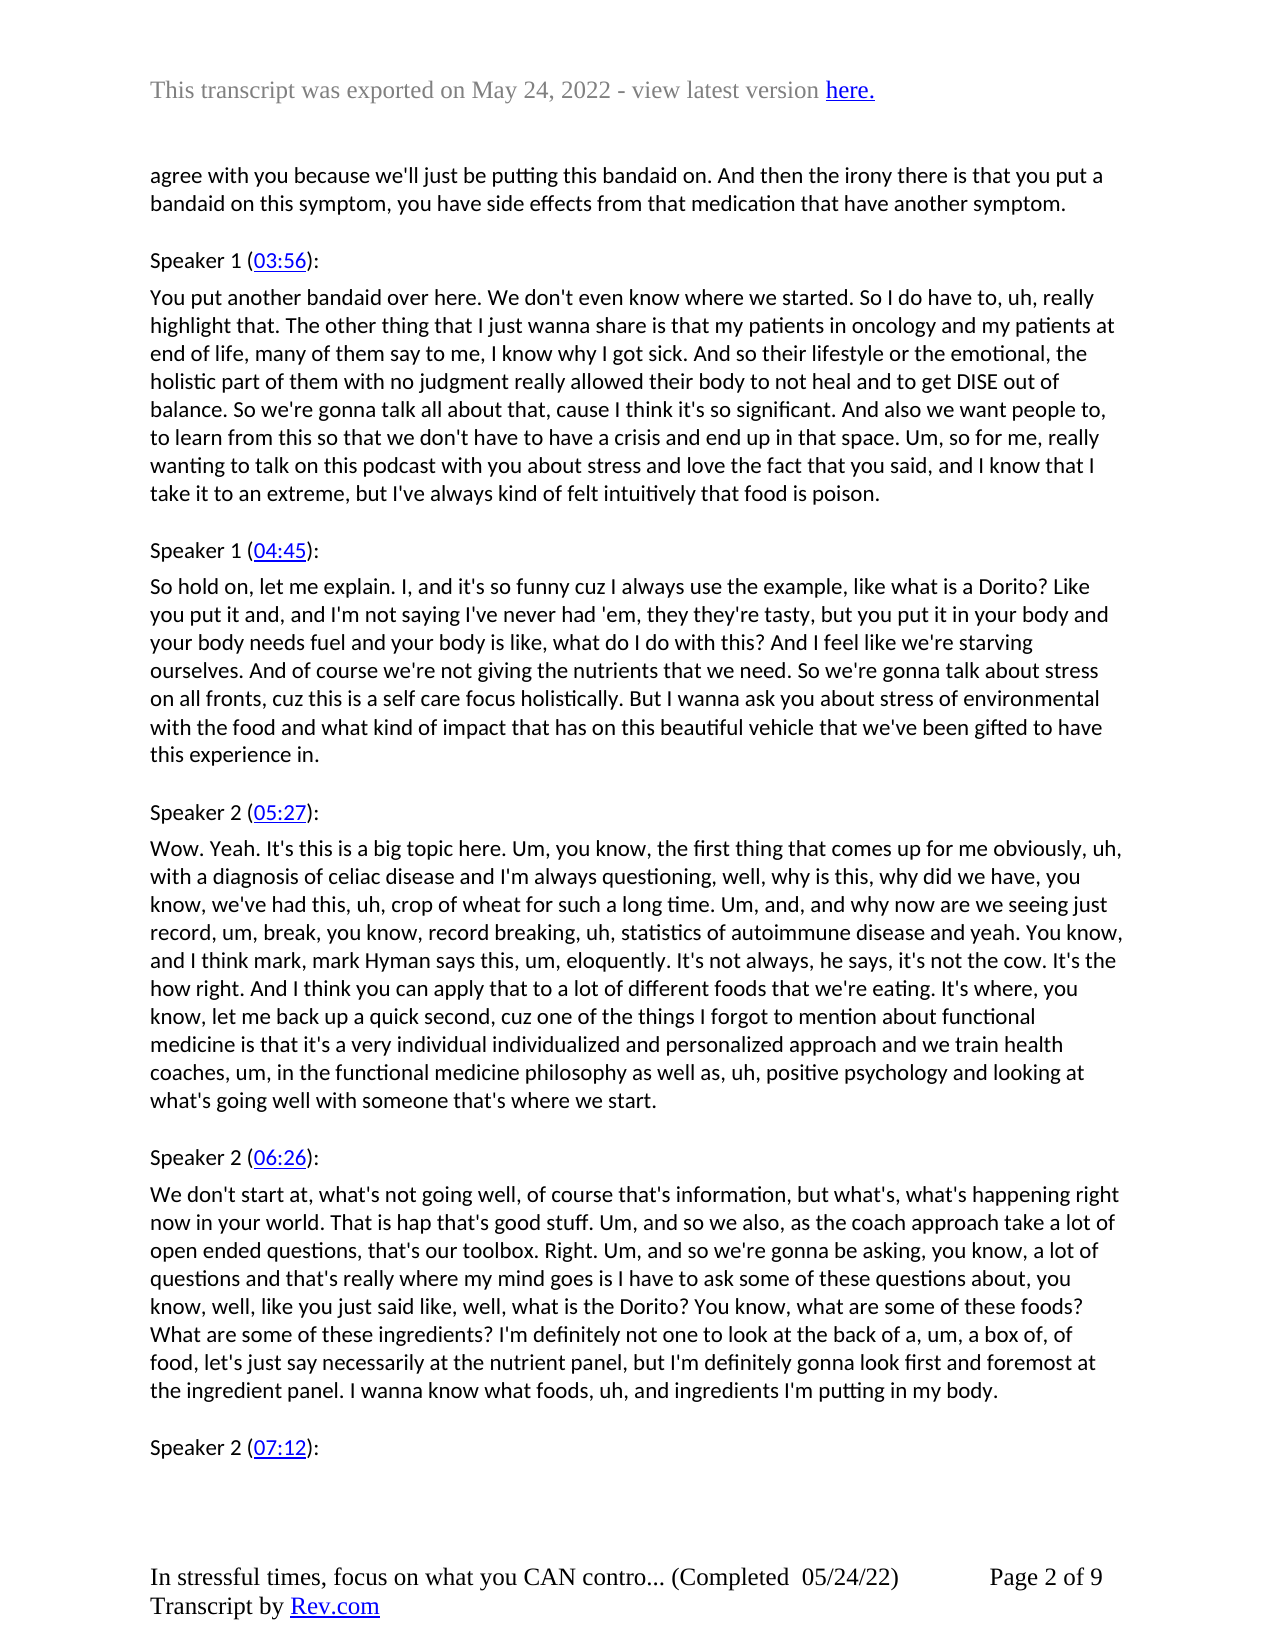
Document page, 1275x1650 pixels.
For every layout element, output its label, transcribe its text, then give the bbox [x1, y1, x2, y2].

text Speaker 2 (06:26): [150, 1143, 1125, 1172]
text Speaker 1 (04:45): [150, 536, 1125, 564]
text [150, 161, 1125, 217]
text Wow. Yeah. It's this is a big topic here. Um, you know, the first thing that comes up for me obviously, uh, with a diagnosis of celiac disease and I'm always questioning, well, why is this, why did we have, you know, we've had this, uh, crop of wheat for such a long time. Um, and, and why now are we seeing just record, um, break, you know, record breaking, uh, statistics of autoimmune disease and yeah. You know, and I think mark, mark Hyman says this, um, eloquently. It's not always, he says, it's not the cow. It's the how right. And I think you can apply that to a lot of different foods that we're eating. It's where, you know, let me back up a quick second, cuz one of the things I forgot to mention about functional medicine is that it's a very individual individualized and personalized approach and we train health coaches, um, in the functional medicine philosophy as well as, uh, positive psychology and looking at what's going well with someone that's where we start. [150, 834, 1125, 1114]
text Speaker 1 (03:56): [150, 246, 1125, 274]
text You put another bandaid over here. We don't even know where we started. So I do have to, uh, really highlight that. The other thing that I just wanna share is that my patients in oncology and my patients at end of life, many of them say to me, I know why I got sick. And so their lifestyle or the emotional, the holistic part of them with no judgment really allowed their body to not heal and to get DISE out of balance. So we're gonna talk all about that, cause I think it's so significant. And also we want people to, to learn from this so that we don't have to have a crisis and end up in that space. Um, so for me, really wanting to talk on this podcast with you about stress and love the fact that you said, and I know that I take it to an extreme, but I've always kind of felt intuitively that food is poison. [150, 283, 1125, 507]
text Speaker 2 (07:12): [150, 1433, 1125, 1461]
text So hold on, let me explain. I, and it's so funny cuz I always use the example, like what is a Dorito? Like you put it and, and I'm not saying I've never had 'em, they they're tasty, but you put it in your body and your body needs fuel and your body is like, what do I do with this? And I feel like we're starving ourselves. And of course we're not giving the nutrients that we need. So we're gonna talk about stress on all fronts, cuz this is a self care focus holistically. But I wanna ask you about stress of environmental with the food and what kind of impact that has on this beautiful vehicle that we've been gifted to have this experience in. [150, 572, 1125, 769]
text Speaker 2 (05:27): [150, 798, 1125, 826]
text We don't start at, what's not going well, of course that's information, but what's, what's happening right now in your world. That is hap that's good stuff. Um, and so we also, as the coach approach take a lot of open ended questions, that's our toolbox. Right. Um, and so we're gonna be asking, you know, a lot of questions and that's really where my mind goes is I have to ask some of these questions about, you know, well, like you just said like, well, what is the Dorito? You know, what are some of these foods? What are some of these ingredients? I'm definitely not one to look at the back of a, um, a box of, of food, let's just say necessarily at the nutrient panel, but I'm definitely gonna look first and foremost at the ingredient panel. I wanna know what foods, uh, and ingredients I'm putting in my body. [150, 1180, 1125, 1404]
